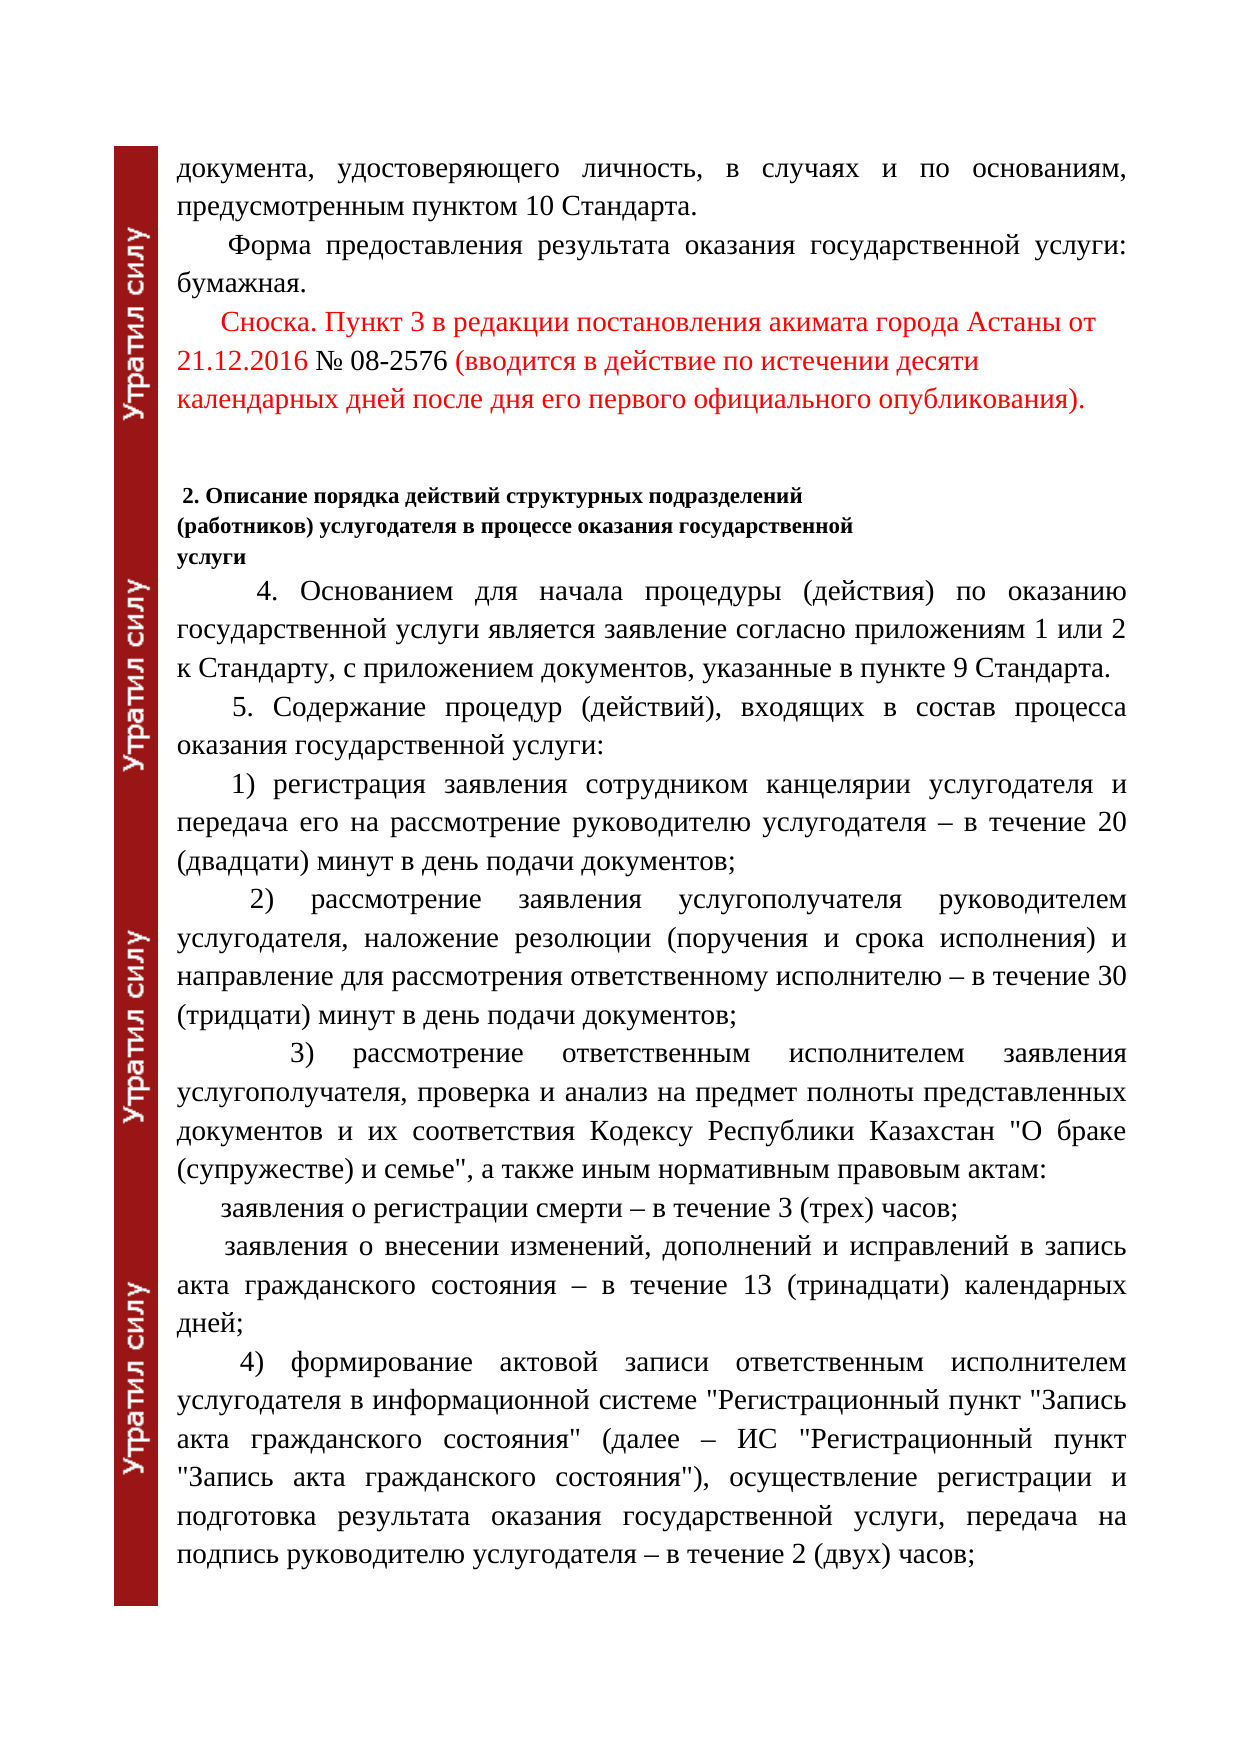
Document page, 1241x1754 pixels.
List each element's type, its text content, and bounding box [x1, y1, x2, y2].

text 3) рассмотрение ответственным исполнителем заявления услугополучателя, проверка и анализ на предмет полноты представленных документов и их соответствия Кодексу Республики Казахстан "О браке (супружестве) и семье", а также иным нормативным правовым актам: [112, 1036, 1128, 1185]
picture [114, 478, 158, 482]
picture [114, 569, 158, 573]
text заявления о регистрации смерти – в течение 3 (трех) часов; [112, 1190, 1128, 1223]
picture [114, 1570, 158, 1606]
picture [114, 1031, 158, 1036]
text Сноска. Пункт 3 в редакции постановления акимата города Астаны от 21.12.2016 № 08-2576 (вводится в действие по истечении десяти календарных дней после дня его первого официального опубликования). [112, 304, 1128, 478]
picture [114, 876, 158, 881]
picture [114, 299, 158, 304]
text 2) рассмотрение заявления услугополучателя руководителем услугодателя, наложение резолюции (поручения и срока исполнения) и направление для рассмотрения ответственному исполнителю – в течение 30 (тридцати) минут в день подачи документов; [112, 881, 1128, 1031]
picture [114, 222, 158, 227]
picture [114, 1185, 158, 1190]
picture [114, 1339, 158, 1344]
text 4) формирование актовой записи ответственным исполнителем услугодателя в информационной системе "Регистрационный пункт "Запись акта гражданского состояния" (далее – ИС "Регистрационный пункт "Запись акта гражданского состояния"), осуществление регистрации и подготовка результата оказания государственной услуги, передача на подпись руководителю услугодателя – в течение 2 (двух) часов; [112, 1344, 1128, 1570]
text 2. Описание порядка действий структурных подразделений (работников) услугодателя в процессе оказания государственной услуги [112, 482, 1128, 569]
text заявления о внесении изменений, дополнений и исправлений в запись акта гражданского состояния – в течение 13 (тринадцати) календарных дней; [112, 1228, 1128, 1339]
picture [114, 1223, 158, 1228]
picture [114, 684, 158, 689]
picture [114, 146, 158, 150]
picture [114, 761, 158, 766]
text 4. Основанием для начала процедуры (действия) по оказанию государственной услуги является заявление согласно приложениям 1 или 2 к Стандарту, с приложением документов, указанные в пункте 9 Стандарта. [112, 573, 1128, 684]
text 5. Содержание процедур (действий), входящих в состав процесса оказания государственной услуги: [112, 689, 1128, 761]
text Форма предоставления результата оказания государственной услуги: бумажная. [112, 227, 1128, 299]
text 1) регистрация заявления сотрудником канцелярии услугодателя и передача его на рассмотрение руководителю услугодателя – в течение 20 (двадцати) минут в день подачи документов; [112, 766, 1128, 876]
